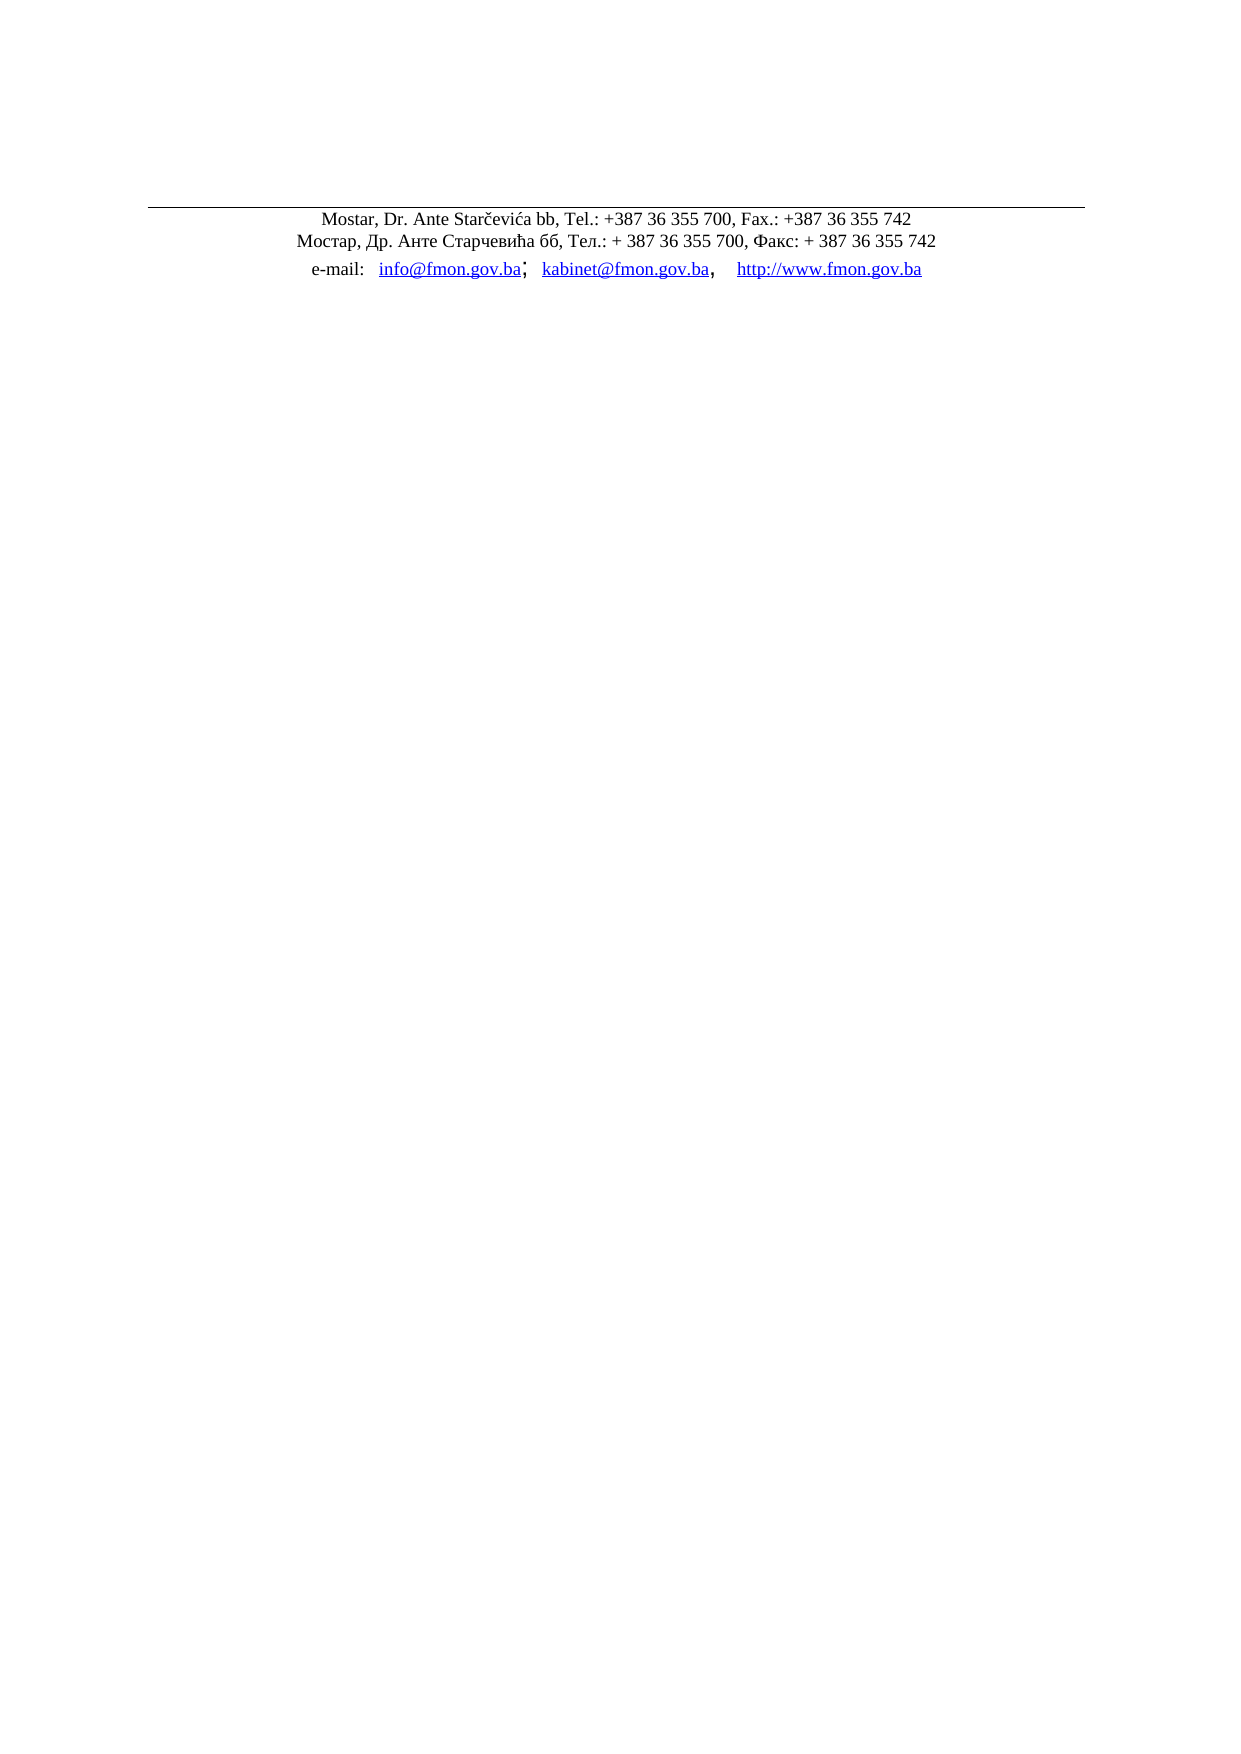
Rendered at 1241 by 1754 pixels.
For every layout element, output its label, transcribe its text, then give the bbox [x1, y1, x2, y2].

table_cell Мостар, Др. Анте Старчевића бб, Тел.: + 387 36 355 700, Факс: + 387 36 355 742 [148, 230, 1085, 251]
table_header Mostar, Dr. Ante Starčevića bb, Tel.: +387 36 355 700, Fax.: +387 36 355 742 [148, 208, 1085, 230]
text e-mail: info@fmon.gov.ba; kabinet@fmon.gov.ba, http://www.fmon.gov.ba [148, 251, 1162, 280]
